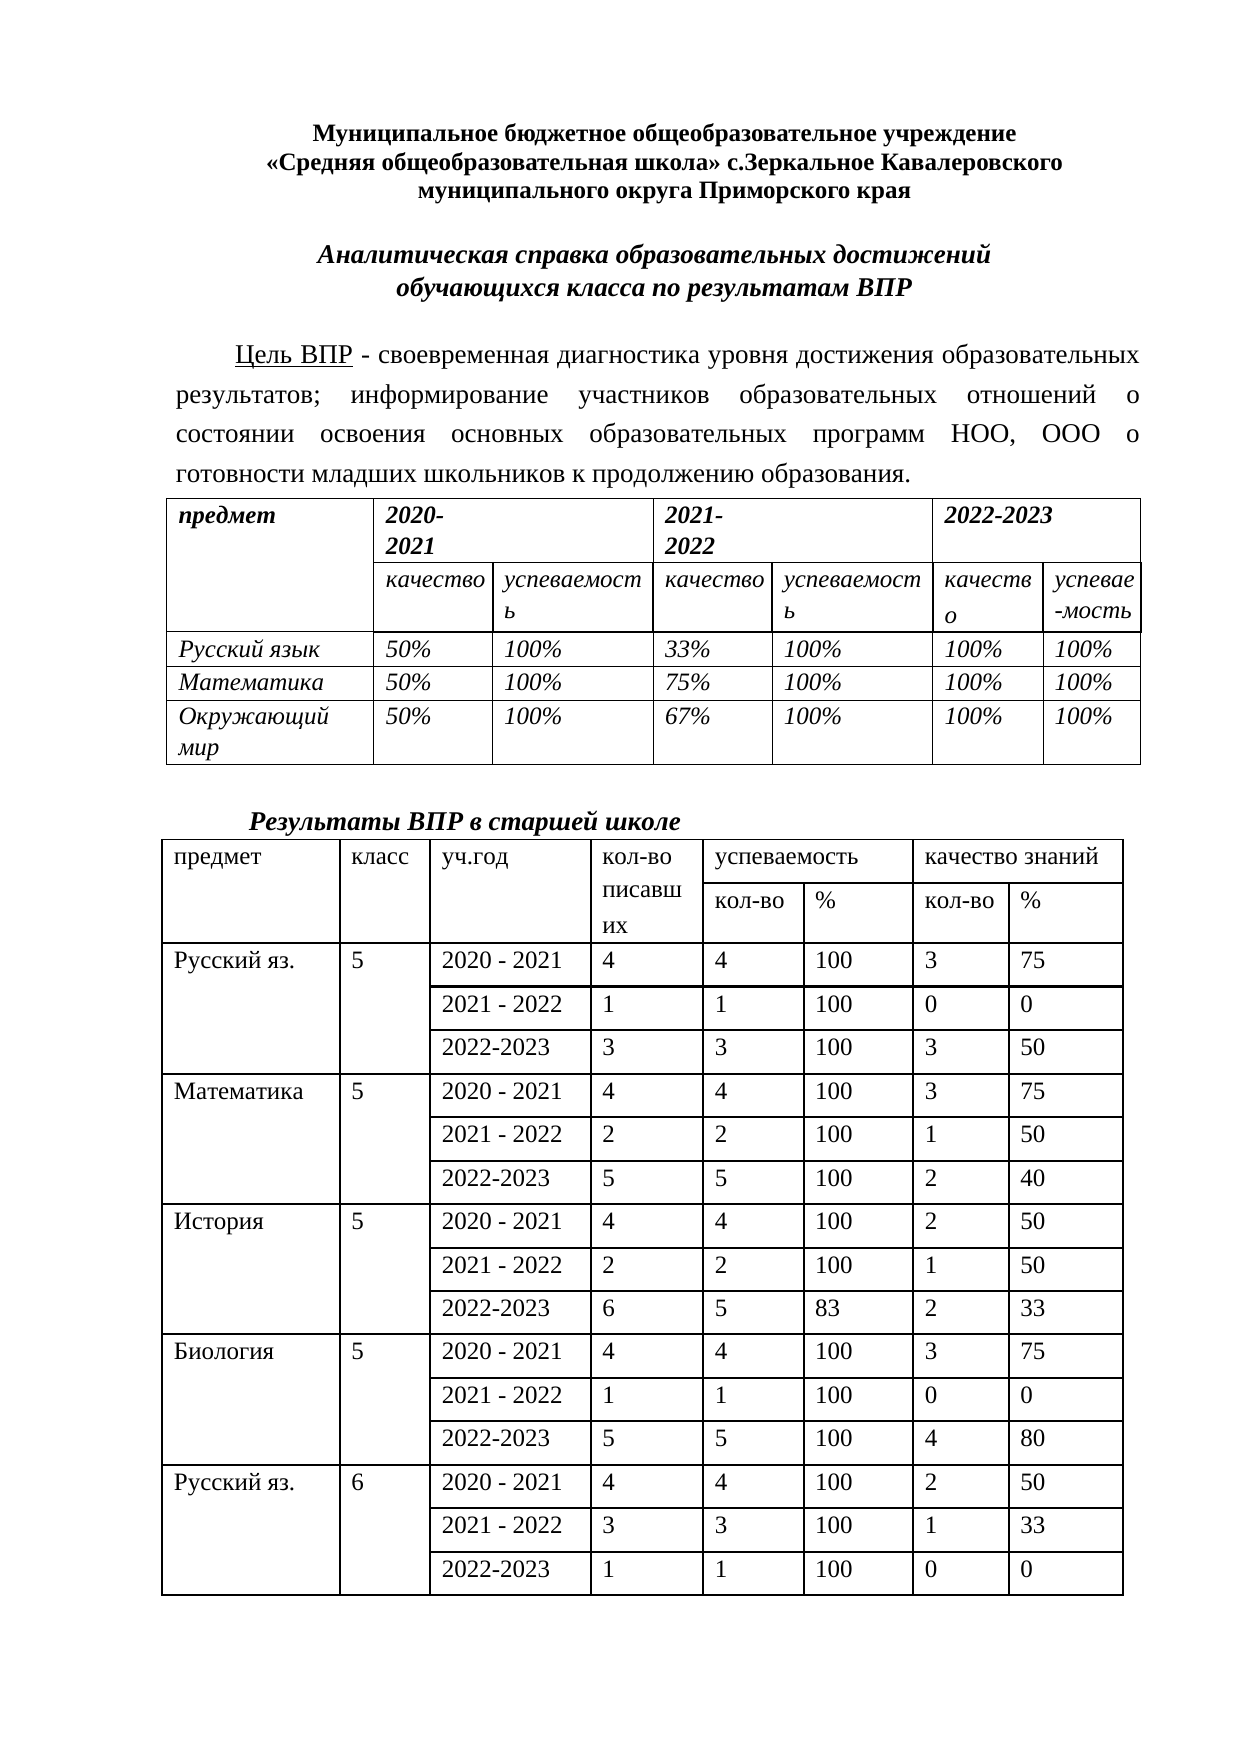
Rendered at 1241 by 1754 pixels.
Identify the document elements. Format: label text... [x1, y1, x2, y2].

table_cell 4 [592, 944, 702, 985]
table_cell 100% [773, 633, 932, 666]
table_cell качество [654, 563, 771, 631]
table_cell 3 [704, 1031, 803, 1072]
table_cell 3 [914, 944, 1008, 985]
table_cell 100% [1044, 633, 1140, 666]
table_cell 1 [704, 1379, 803, 1420]
table_cell 2022-2023 [431, 1162, 590, 1203]
table_cell 0 [914, 1553, 1008, 1594]
table_cell 4 [592, 1335, 702, 1377]
table_cell 1 [914, 1118, 1008, 1159]
table_cell 3 [592, 1509, 702, 1551]
table_cell 4 [704, 1205, 803, 1247]
table_cell 5 [341, 1335, 429, 1464]
table_cell 100 [805, 1205, 912, 1247]
table_cell 2020 - 2021 [431, 1335, 590, 1377]
table_cell 100 [805, 1379, 912, 1420]
table_cell 75% [654, 667, 772, 699]
table_cell 1 [704, 988, 803, 1029]
table_cell 2 [704, 1118, 803, 1159]
table_cell 33 [1010, 1509, 1122, 1551]
table_cell 75 [1010, 1075, 1122, 1116]
table_cell 1 [592, 988, 702, 1029]
table_cell кол-во [704, 884, 803, 942]
table_cell 2 [592, 1118, 702, 1159]
table_cell Русский яз. [163, 944, 339, 1072]
table_cell 5 [592, 1162, 702, 1203]
table_cell 100 [805, 1509, 912, 1551]
table_cell 2 [914, 1162, 1008, 1203]
table_cell 2022-2023 [431, 1292, 590, 1333]
table_header качество знаний [914, 840, 1122, 882]
table_cell 2 [914, 1205, 1008, 1247]
table_cell 2021 - 2022 [431, 1118, 590, 1159]
table_cell 100% [933, 701, 1043, 763]
table_cell 75 [1010, 1335, 1122, 1377]
table_cell 1 [592, 1379, 702, 1420]
table_cell 5 [341, 1075, 429, 1203]
table_cell 5 [341, 944, 429, 1072]
table_cell Математика [167, 667, 373, 699]
table_cell 50 [1010, 1031, 1122, 1072]
table_cell 2020 - 2021 [431, 944, 590, 985]
table_cell 0 [914, 988, 1008, 1029]
table_cell 4 [592, 1466, 702, 1507]
table_cell 33% [654, 633, 772, 666]
table_cell 100% [773, 701, 932, 763]
table_cell 4 [592, 1075, 702, 1116]
table_cell 100% [493, 633, 653, 666]
table_header [493, 499, 653, 562]
table_cell 5 [704, 1422, 803, 1464]
table_cell 100 [805, 1553, 912, 1594]
table_cell 2021 - 2022 [431, 1379, 590, 1420]
table_cell 33 [1010, 1292, 1122, 1333]
table_cell 3 [704, 1509, 803, 1551]
table_cell 0 [1010, 988, 1122, 1029]
table_cell 4 [914, 1422, 1008, 1464]
table_cell 5 [704, 1292, 803, 1333]
table_cell 1 [914, 1249, 1008, 1289]
table_cell 4 [704, 1075, 803, 1116]
table_cell 100% [773, 667, 932, 699]
table_cell 2 [914, 1466, 1008, 1507]
table_cell 2020 - 2021 [431, 1466, 590, 1507]
text Муниципальное бюджетное общеобразовательное учреждение [177, 118, 1152, 147]
table_cell 6 [592, 1292, 702, 1333]
table_cell 100 [805, 1422, 912, 1464]
table_cell 83 [805, 1292, 912, 1333]
table_cell 2 [914, 1292, 1008, 1333]
table_cell 100 [805, 1466, 912, 1507]
table_cell 2020 - 2021 [431, 1075, 590, 1116]
table_cell Математика [163, 1075, 339, 1203]
table_cell 100 [805, 1075, 912, 1116]
table_cell 50 [1010, 1205, 1122, 1247]
table_header 2021-2022 [654, 499, 772, 562]
table_cell успеваемость [494, 563, 652, 631]
table_cell 1 [704, 1553, 803, 1594]
table_cell 4 [704, 944, 803, 985]
table_cell успеваемость [773, 563, 932, 631]
table_cell 1 [592, 1553, 702, 1594]
table_cell История [163, 1205, 339, 1333]
table_cell качество [374, 563, 492, 631]
table_cell 100% [493, 701, 653, 763]
table_cell 0 [914, 1379, 1008, 1420]
text обучающихся класса по результатам ВПР [177, 271, 1131, 303]
table_cell качеств о [934, 563, 1042, 631]
table_cell Биология [163, 1335, 339, 1464]
table_cell 5 [704, 1162, 803, 1203]
table_cell 50% [374, 667, 492, 699]
table_cell 100% [1044, 701, 1140, 763]
table_cell 5 [592, 1422, 702, 1464]
text Аналитическая справка образовательных достижений [177, 238, 1131, 269]
table_cell 50 [1010, 1249, 1122, 1289]
table_header [772, 499, 932, 562]
table_header кол-во писавш их [592, 840, 702, 942]
table_cell 2022-2023 [431, 1031, 590, 1072]
table_cell 2022-2023 [431, 1553, 590, 1594]
table_cell % [1010, 884, 1122, 942]
table_cell 3 [914, 1031, 1008, 1072]
table_cell 50% [374, 633, 492, 666]
table_cell 0 [1010, 1379, 1122, 1420]
table_cell 4 [592, 1205, 702, 1247]
table_cell кол-во [914, 884, 1008, 942]
table_header предмет [163, 840, 339, 942]
table_cell 100% [493, 667, 653, 699]
table_cell 4 [704, 1335, 803, 1377]
table_cell % [805, 884, 912, 942]
table_cell 50 [1010, 1118, 1122, 1159]
table_cell 100 [805, 1162, 912, 1203]
table_header успеваемость [704, 840, 912, 882]
text «Средняя общеобразовательная школа» с.Зеркальное Кавалеровского муниципального округа Приморского края [177, 147, 1152, 204]
table_cell 75 [1010, 944, 1122, 985]
table_cell 100 [805, 1335, 912, 1377]
table_cell 4 [704, 1466, 803, 1507]
table_cell 50% [374, 701, 492, 763]
table_header 2020-2021 [374, 499, 493, 562]
table_cell 100 [805, 1249, 912, 1289]
table_cell 40 [1010, 1162, 1122, 1203]
table_cell 1 [914, 1509, 1008, 1551]
table_cell 2020 - 2021 [431, 1205, 590, 1247]
table_cell 50 [1010, 1466, 1122, 1507]
table_cell 80 [1010, 1422, 1122, 1464]
table_cell успевае -мость [1044, 563, 1140, 631]
table_cell 67% [654, 701, 772, 763]
table_cell 3 [914, 1335, 1008, 1377]
table_cell Русский язык [167, 632, 373, 666]
table_cell 5 [341, 1205, 429, 1333]
table_cell 2 [592, 1249, 702, 1289]
table_cell 100% [933, 633, 1043, 666]
subtitle Результаты ВПР в старшей школе [249, 805, 1151, 837]
table_cell 2022-2023 [431, 1422, 590, 1464]
table_header 2022-2023 [933, 499, 1140, 562]
table_cell 100 [805, 1118, 912, 1159]
table_cell 2021 - 2022 [431, 1509, 590, 1551]
table_cell 100 [805, 988, 912, 1029]
table_cell 100 [805, 1031, 912, 1072]
table_cell 2021 - 2022 [431, 1249, 590, 1289]
table_cell Окружающий мир [167, 701, 373, 763]
table_cell 2 [704, 1249, 803, 1289]
table_cell 100 [805, 944, 912, 985]
table_cell 3 [914, 1075, 1008, 1116]
table_header предмет [167, 499, 373, 631]
table_cell Русский яз. [163, 1466, 339, 1594]
table_cell 6 [341, 1466, 429, 1594]
table_cell 100% [933, 667, 1043, 699]
table_cell 2021 - 2022 [431, 988, 590, 1029]
table_cell 0 [1010, 1553, 1122, 1594]
table_cell 3 [592, 1031, 702, 1072]
table_header уч.год [431, 840, 590, 942]
text Цель ВПР - своевременная диагностика уровня достижения образовательных результатов; информирование участников образовательных отношений о состоянии освоения основных образовательных программ НОО, ООО о готовности младших школьников к продолжению образования. [176, 338, 1141, 488]
table_cell 100% [1044, 667, 1140, 699]
table_header класс [341, 840, 429, 942]
